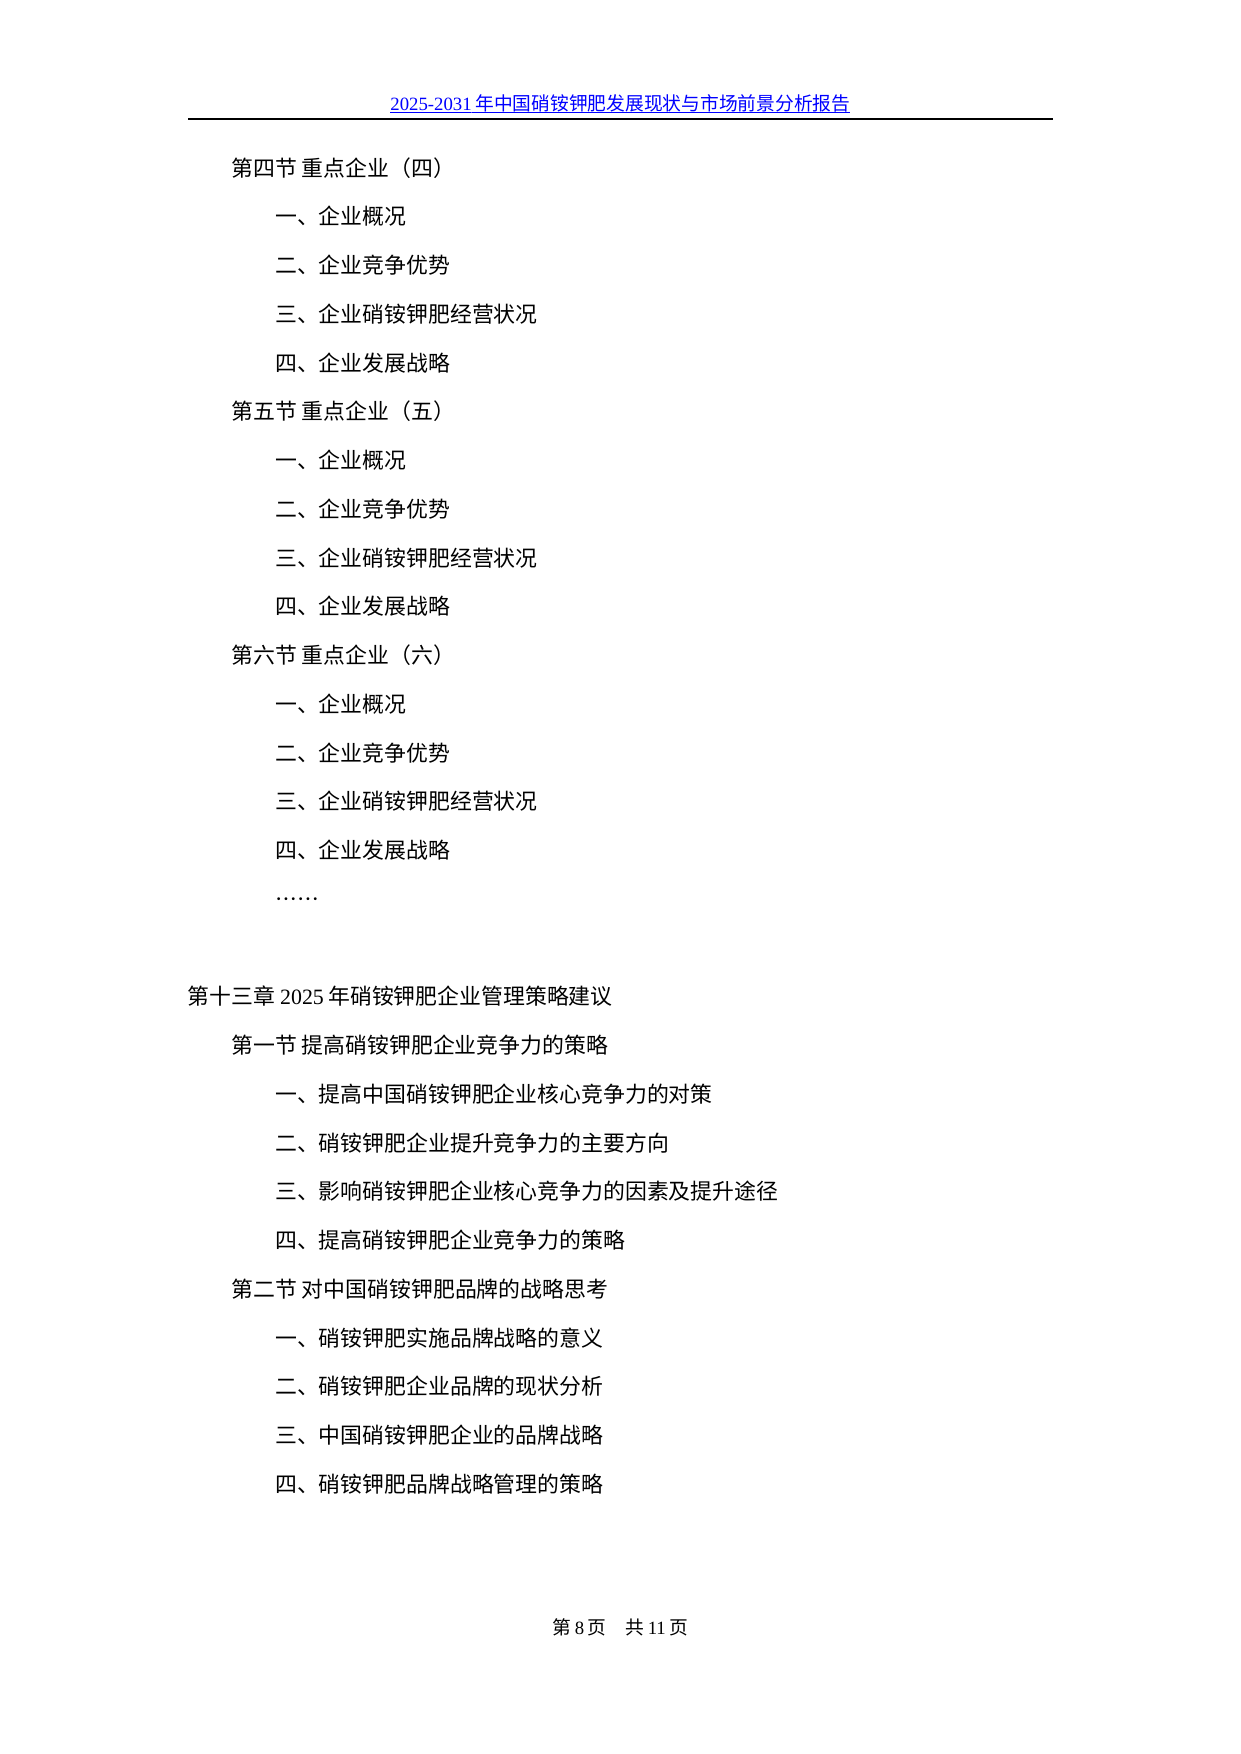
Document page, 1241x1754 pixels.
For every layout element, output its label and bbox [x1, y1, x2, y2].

text [187, 150, 1053, 1499]
